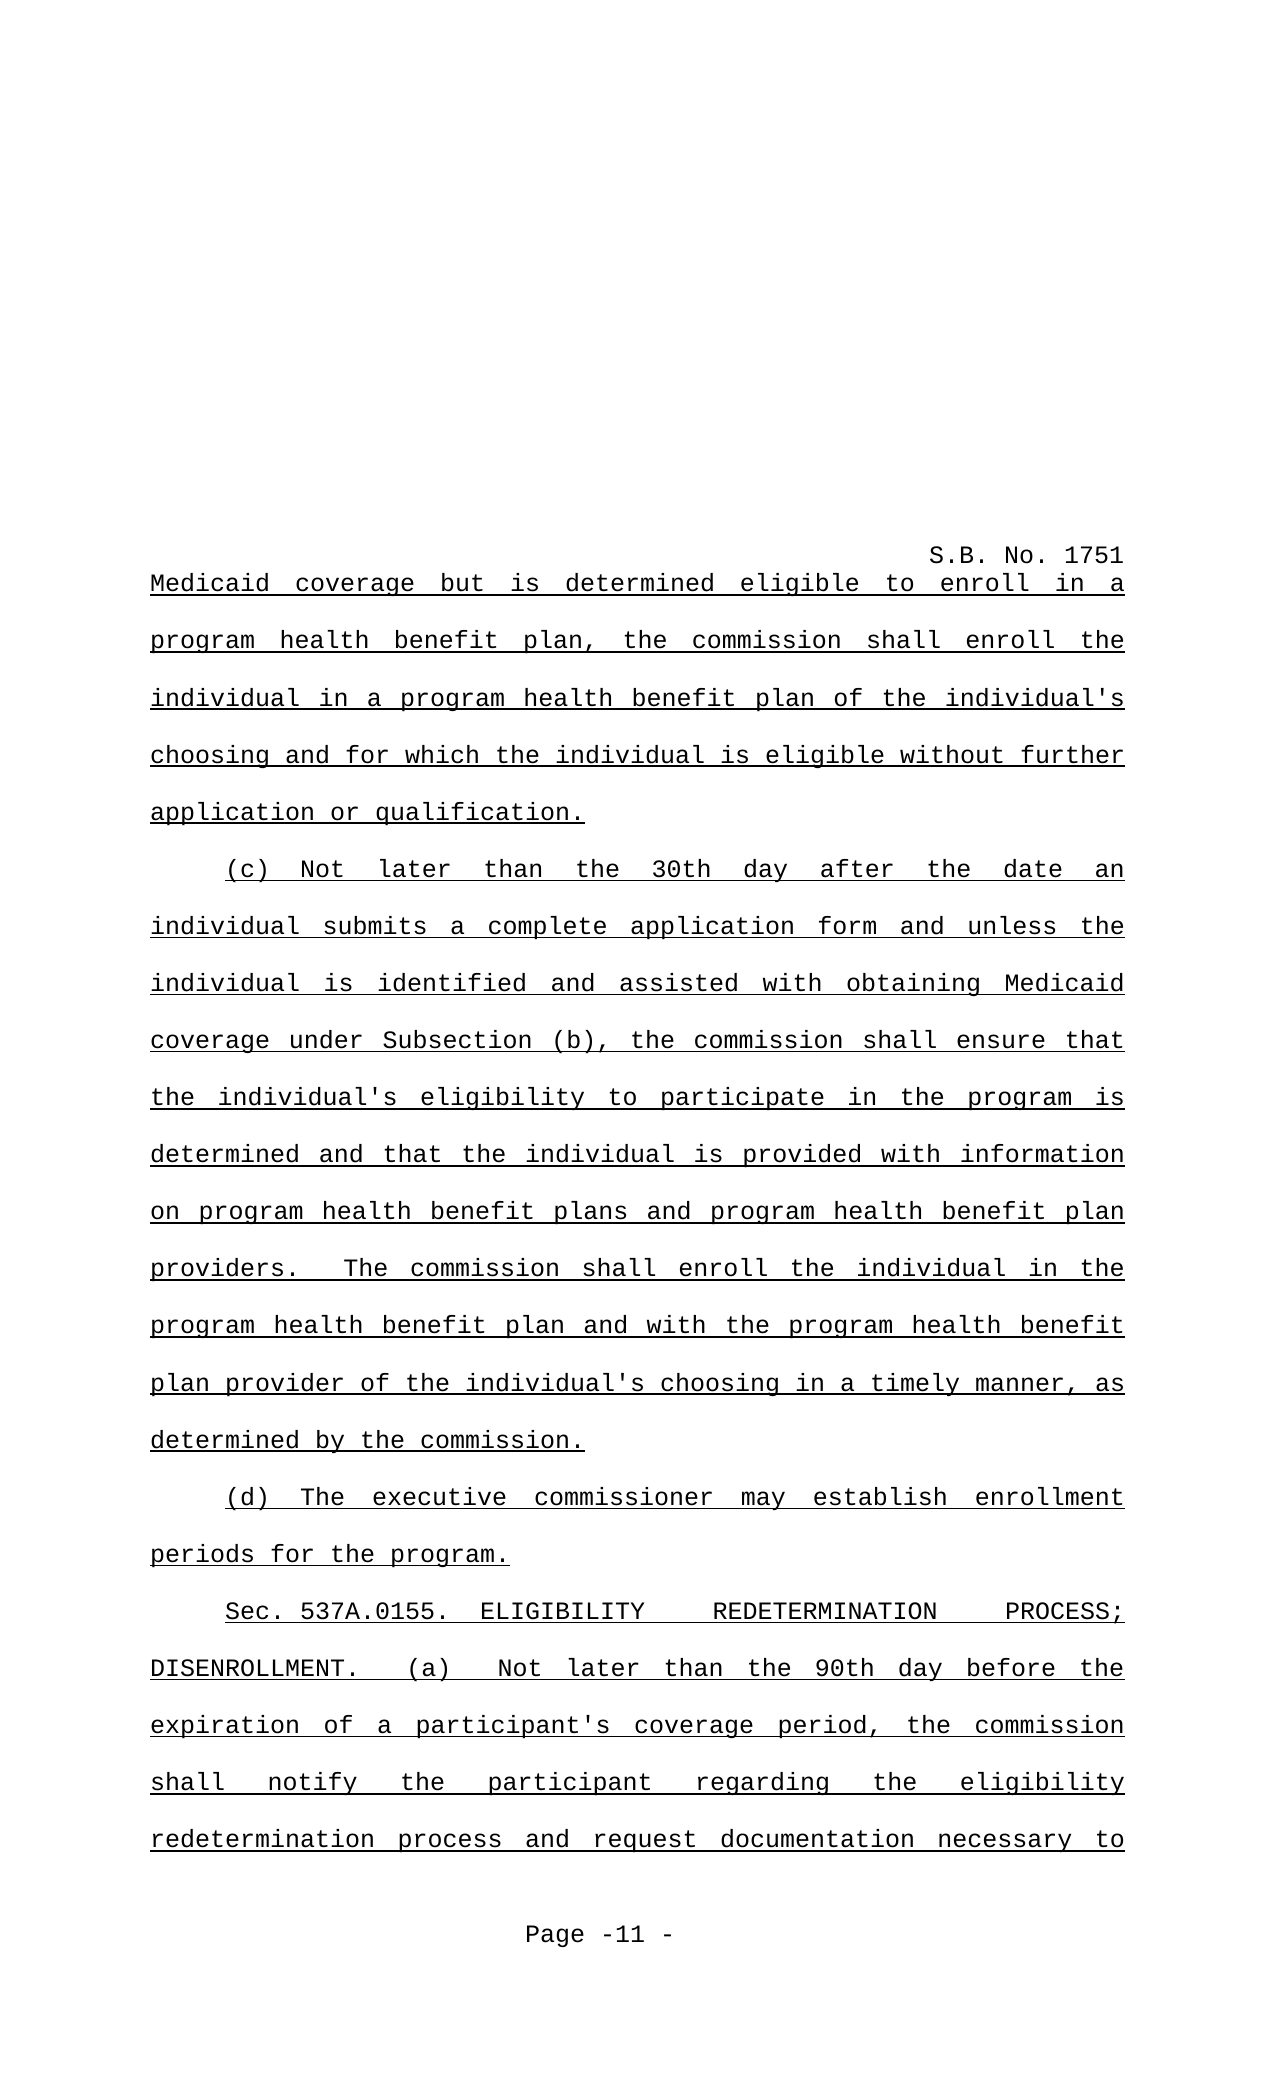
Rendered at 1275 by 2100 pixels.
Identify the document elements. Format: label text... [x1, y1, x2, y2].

text (c) Not later than the 30th day after the date an individual submits a complete application form and unless the individual is identified and assisted with obtaining Medicaid coverage under Subsection (b), the commission shall ensure that the individual's eligibility to participate in the program is determined and that the individual is provided with information on program health benefit plans and program health benefit plan providers. The commission shall enroll the individual in the program health benefit plan and with the program health benefit plan provider of the individual's choosing in a timely manner, as determined by the commission. [150, 1110, 1125, 1165]
text (c) Not later than the 30th day after the date an individual submits a complete application form and unless the individual is identified and assisted with obtaining Medicaid coverage under Subsection (b), the commission shall ensure that the individual's eligibility to participate in the program is determined and that the individual is provided with information on program health benefit plans and program health benefit plan providers. The commission shall enroll the individual in the program health benefit plan and with the program health benefit plan provider of the individual's choosing in a timely manner, as determined by the commission. [150, 1338, 1125, 1393]
text (c) Not later than the 30th day after the date an individual submits a complete application form and unless the individual is identified and assisted with obtaining Medicaid coverage under Subsection (b), the commission shall ensure that the individual's eligibility to participate in the program is determined and that the individual is provided with information on program health benefit plans and program health benefit plan providers. The commission shall enroll the individual in the program health benefit plan and with the program health benefit plan provider of the individual's choosing in a timely manner, as determined by the commission. [150, 1052, 1125, 1108]
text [150, 1795, 1125, 1850]
text (c) Not later than the 30th day after the date an individual submits a complete application form and unless the individual is identified and assisted with obtaining Medicaid coverage under Subsection (b), the commission shall ensure that the individual's eligibility to participate in the program is determined and that the individual is provided with information on program health benefit plans and program health benefit plan providers. The commission shall enroll the individual in the program health benefit plan and with the program health benefit plan provider of the individual's choosing in a timely manner, as determined by the commission. [150, 1395, 1125, 1456]
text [150, 571, 1125, 594]
text (c) Not later than the 30th day after the date an individual submits a complete application form and unless the individual is identified and assisted with obtaining Medicaid coverage under Subsection (b), the commission shall ensure that the individual's eligibility to participate in the program is determined and that the individual is provided with information on program health benefit plans and program health benefit plan providers. The commission shall enroll the individual in the program health benefit plan and with the program health benefit plan provider of the individual's choosing in a timely manner, as determined by the commission. [150, 995, 1125, 1051]
text (c) Not later than the 30th day after the date an individual submits a complete application form and unless the individual is identified and assisted with obtaining Medicaid coverage under Subsection (b), the commission shall ensure that the individual's eligibility to participate in the program is determined and that the individual is provided with information on program health benefit plans and program health benefit plan providers. The commission shall enroll the individual in the program health benefit plan and with the program health benefit plan provider of the individual's choosing in a timely manner, as determined by the commission. [150, 1281, 1125, 1336]
text (c) Not later than the 30th day after the date an individual submits a complete application form and unless the individual is identified and assisted with obtaining Medicaid coverage under Subsection (b), the commission shall ensure that the individual's eligibility to participate in the program is determined and that the individual is provided with information on program health benefit plans and program health benefit plan providers. The commission shall enroll the individual in the program health benefit plan and with the program health benefit plan provider of the individual's choosing in a timely manner, as determined by the commission. [150, 1224, 1125, 1279]
text (c) Not later than the 30th day after the date an individual submits a complete application form and unless the individual is identified and assisted with obtaining Medicaid coverage under Subsection (b), the commission shall ensure that the individual's eligibility to participate in the program is determined and that the individual is provided with information on program health benefit plans and program health benefit plan providers. The commission shall enroll the individual in the program health benefit plan and with the program health benefit plan provider of the individual's choosing in a timely manner, as determined by the commission. [150, 1167, 1125, 1222]
text (d) The executive commissioner may establish enrollment periods for the program. [150, 1484, 1125, 1570]
text (c) Not later than the 30th day after the date an individual submits a complete application form and unless the individual is identified and assisted with obtaining Medicaid coverage under Subsection (b), the commission shall ensure that the individual's eligibility to participate in the program is determined and that the individual is provided with information on program health benefit plans and program health benefit plan providers. The commission shall enroll the individual in the program health benefit plan and with the program health benefit plan provider of the individual's choosing in a timely manner, as determined by the commission. [150, 938, 1125, 994]
text (c) Not later than the 30th day after the date an individual submits a complete application form and unless the individual is identified and assisted with obtaining Medicaid coverage under Subsection (b), the commission shall ensure that the individual's eligibility to participate in the program is determined and that the individual is provided with information on program health benefit plans and program health benefit plan providers. The commission shall enroll the individual in the program health benefit plan and with the program health benefit plan provider of the individual's choosing in a timely manner, as determined by the commission. [150, 856, 1125, 937]
